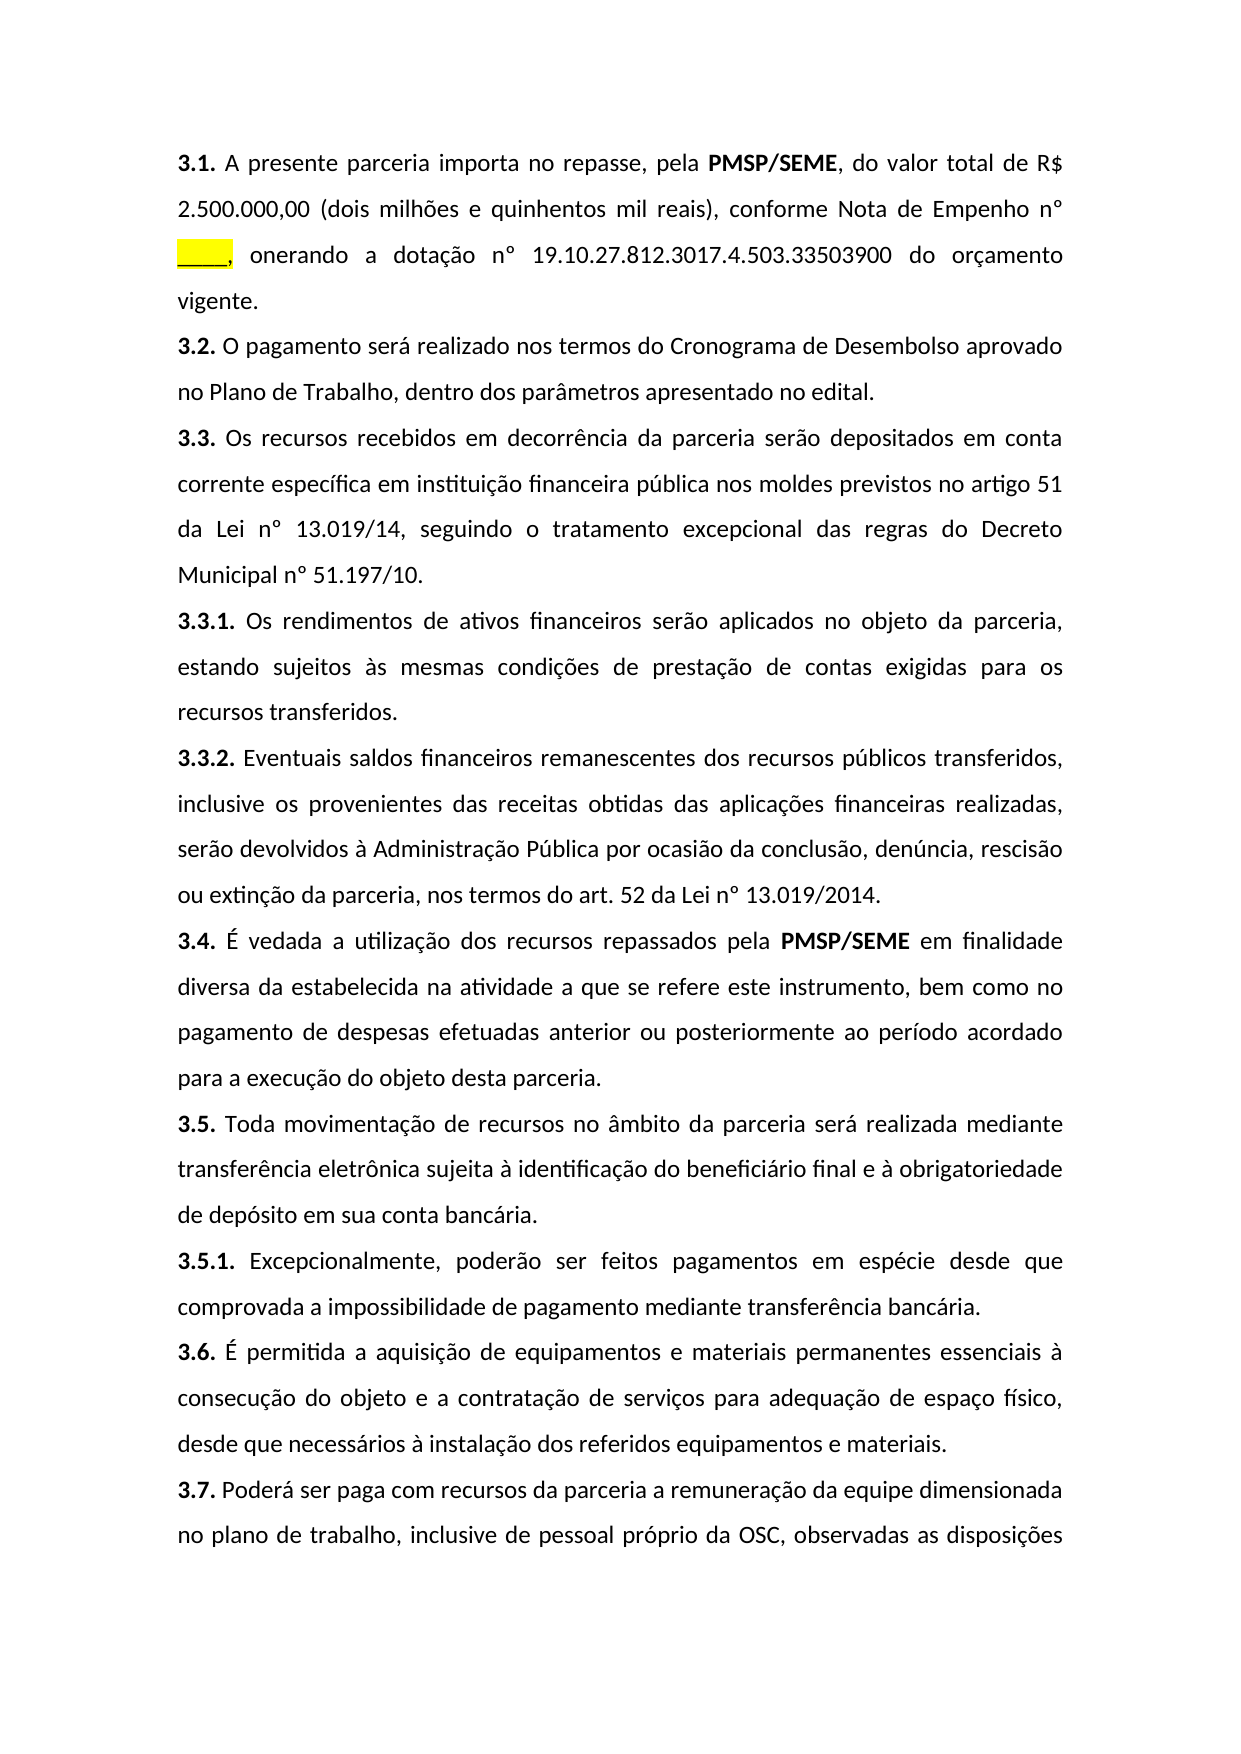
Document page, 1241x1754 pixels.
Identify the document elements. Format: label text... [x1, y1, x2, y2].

text 3.5. Toda movimentação de recursos no âmbito da parceria será realizada mediante transferência eletrônica sujeita à identificação do beneficiário final e à obrigatoriedade de depósito em sua conta bancária. [177, 1108, 1063, 1230]
text 3.1. A presente parceria importa no repasse, pela PMSP/SEME, do valor total de R$ 2.500.000,00 (dois milhões e quinhentos mil reais), conforme Nota de Empenho nº ____, onerando a dotação nº 19.10.27.812.3017.4.503.33503900 do orçamento vigente. [177, 148, 1063, 315]
text 3.6. É permitida a aquisição de equipamentos e materiais permanentes essenciais à consecução do objeto e a contratação de serviços para adequação de espaço físico, desde que necessários à instalação dos referidos equipamentos e materiais. [177, 1337, 1063, 1458]
text 3.3. Os recursos recebidos em decorrência da parceria serão depositados em conta corrente específica em instituição financeira pública nos moldes previstos no artigo 51 da Lei nº 13.019/14, seguindo o tratamento excepcional das regras do Decreto Municipal nº 51.197/10. [177, 422, 1063, 590]
text 3.3.2. Eventuais saldos financeiros remanescentes dos recursos públicos transferidos, inclusive os provenientes das receitas obtidas das aplicações financeiras realizadas, serão devolvidos à Administração Pública por ocasião da conclusão, denúncia, rescisão ou extinção da parceria, nos termos do art. 52 da Lei nº 13.019/2014. [177, 742, 1063, 910]
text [177, 1474, 1063, 1550]
text 3.4. É vedada a utilização dos recursos repassados pela PMSP/SEME em finalidade diversa da estabelecida na atividade a que se refere este instrumento, bem como no pagamento de despesas efetuadas anterior ou posteriormente ao período acordado para a execução do objeto desta parceria. [177, 925, 1063, 1093]
text 3.5.1. Excepcionalmente, poderão ser feitos pagamentos em espécie desde que comprovada a impossibilidade de pagamento mediante transferência bancária. [177, 1245, 1063, 1321]
text 3.2. O pagamento será realizado nos termos do Cronograma de Desembolso aprovado no Plano de Trabalho, dentro dos parâmetros apresentado no edital. [177, 331, 1063, 407]
text 3.3.1. Os rendimentos de ativos financeiros serão aplicados no objeto da parceria, estando sujeitos às mesmas condições de prestação de contas exigidas para os recursos transferidos. [177, 605, 1063, 727]
